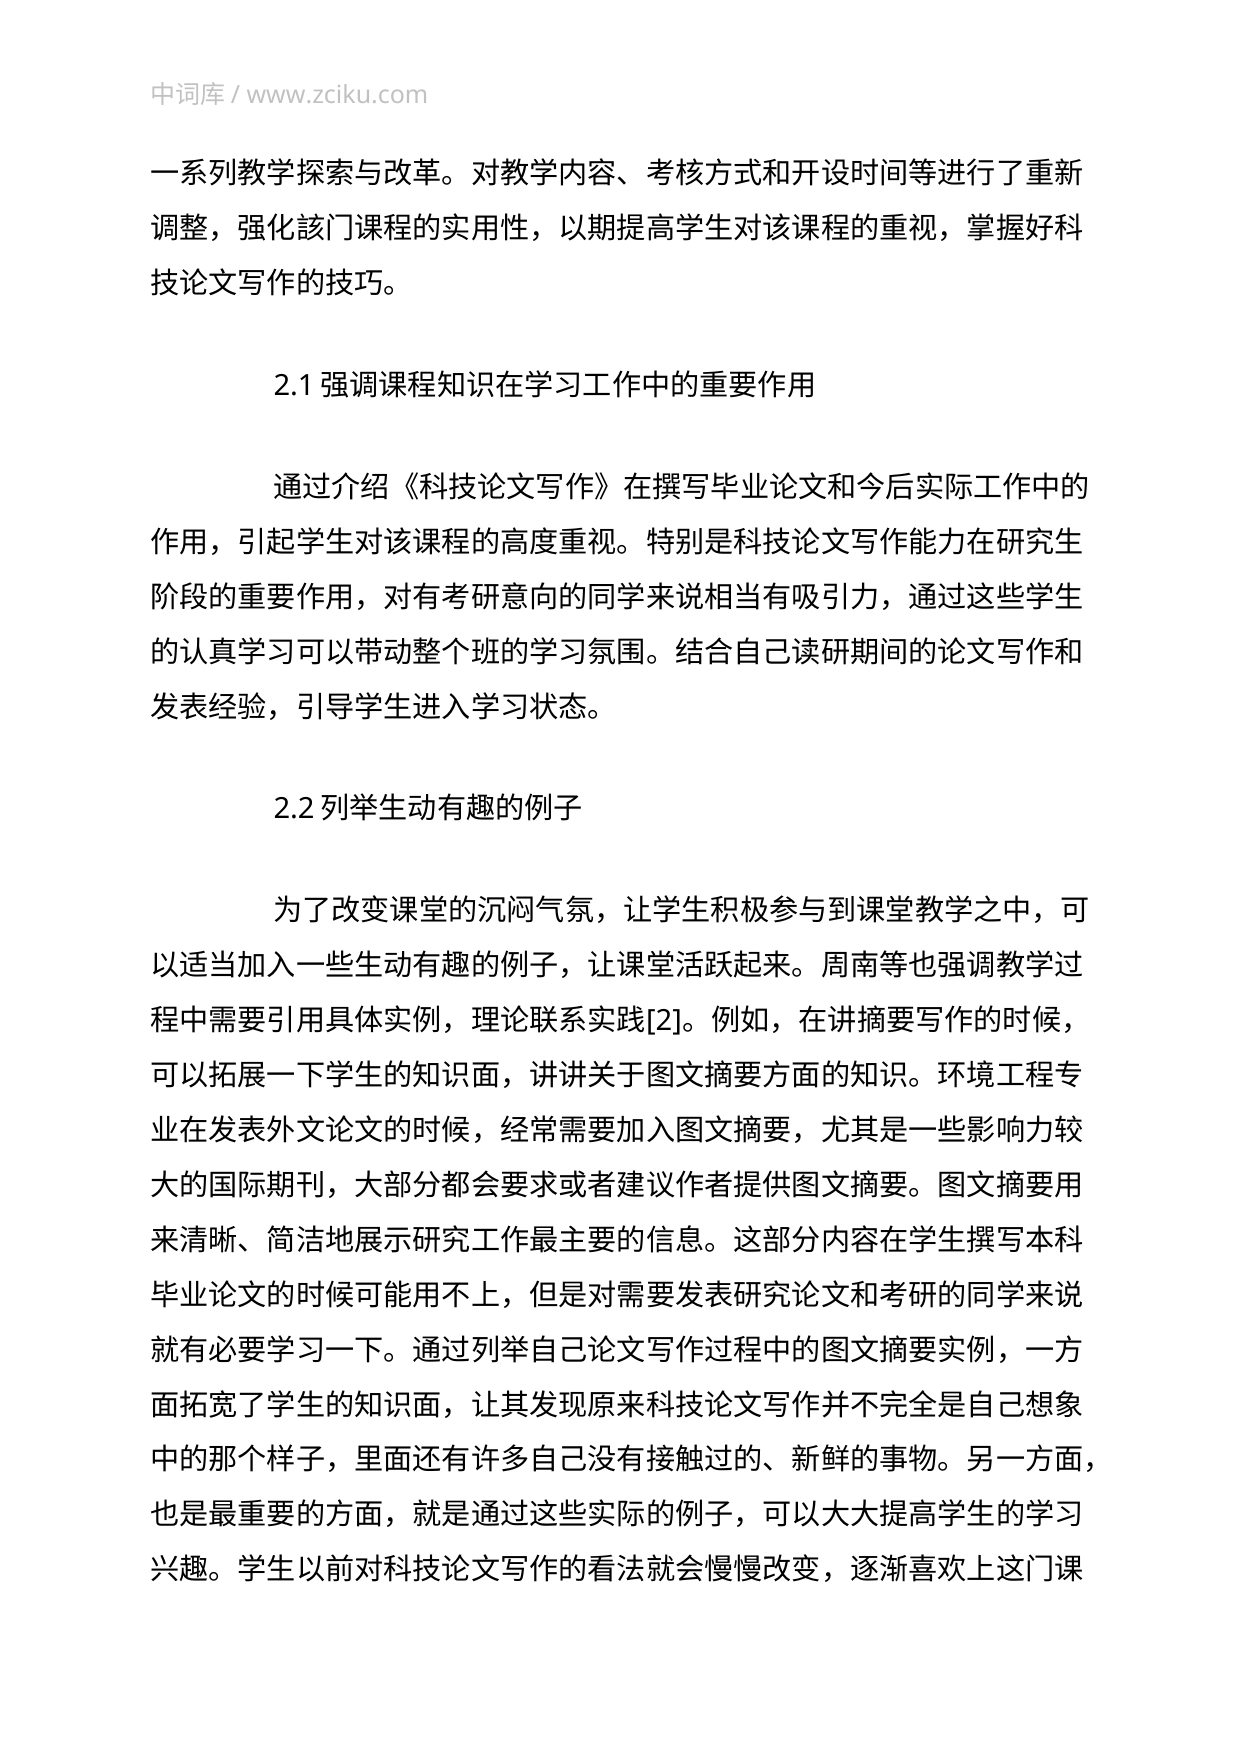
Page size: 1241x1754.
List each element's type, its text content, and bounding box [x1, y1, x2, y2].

text 2.2列举生动有趣的例子 [150, 785, 1090, 827]
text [150, 150, 1090, 302]
text 2.1强调课程知识在学习工作中的重要作用 [150, 362, 1090, 404]
text 通过介绍《科技论文写作》在撰写毕业论文和今后实际工作中的作用，引起学生对该课程的高度重视。特别是科技论文写作能力在研究生阶段的重要作用，对有考研意向的同学来说相当有吸引力，通过这些学生的认真学习可以带动整个班的学习氛围。结合自己读研期间的论文写作和发表经验，引导学生进入学习状态。 [150, 463, 1090, 725]
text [150, 887, 1090, 1588]
